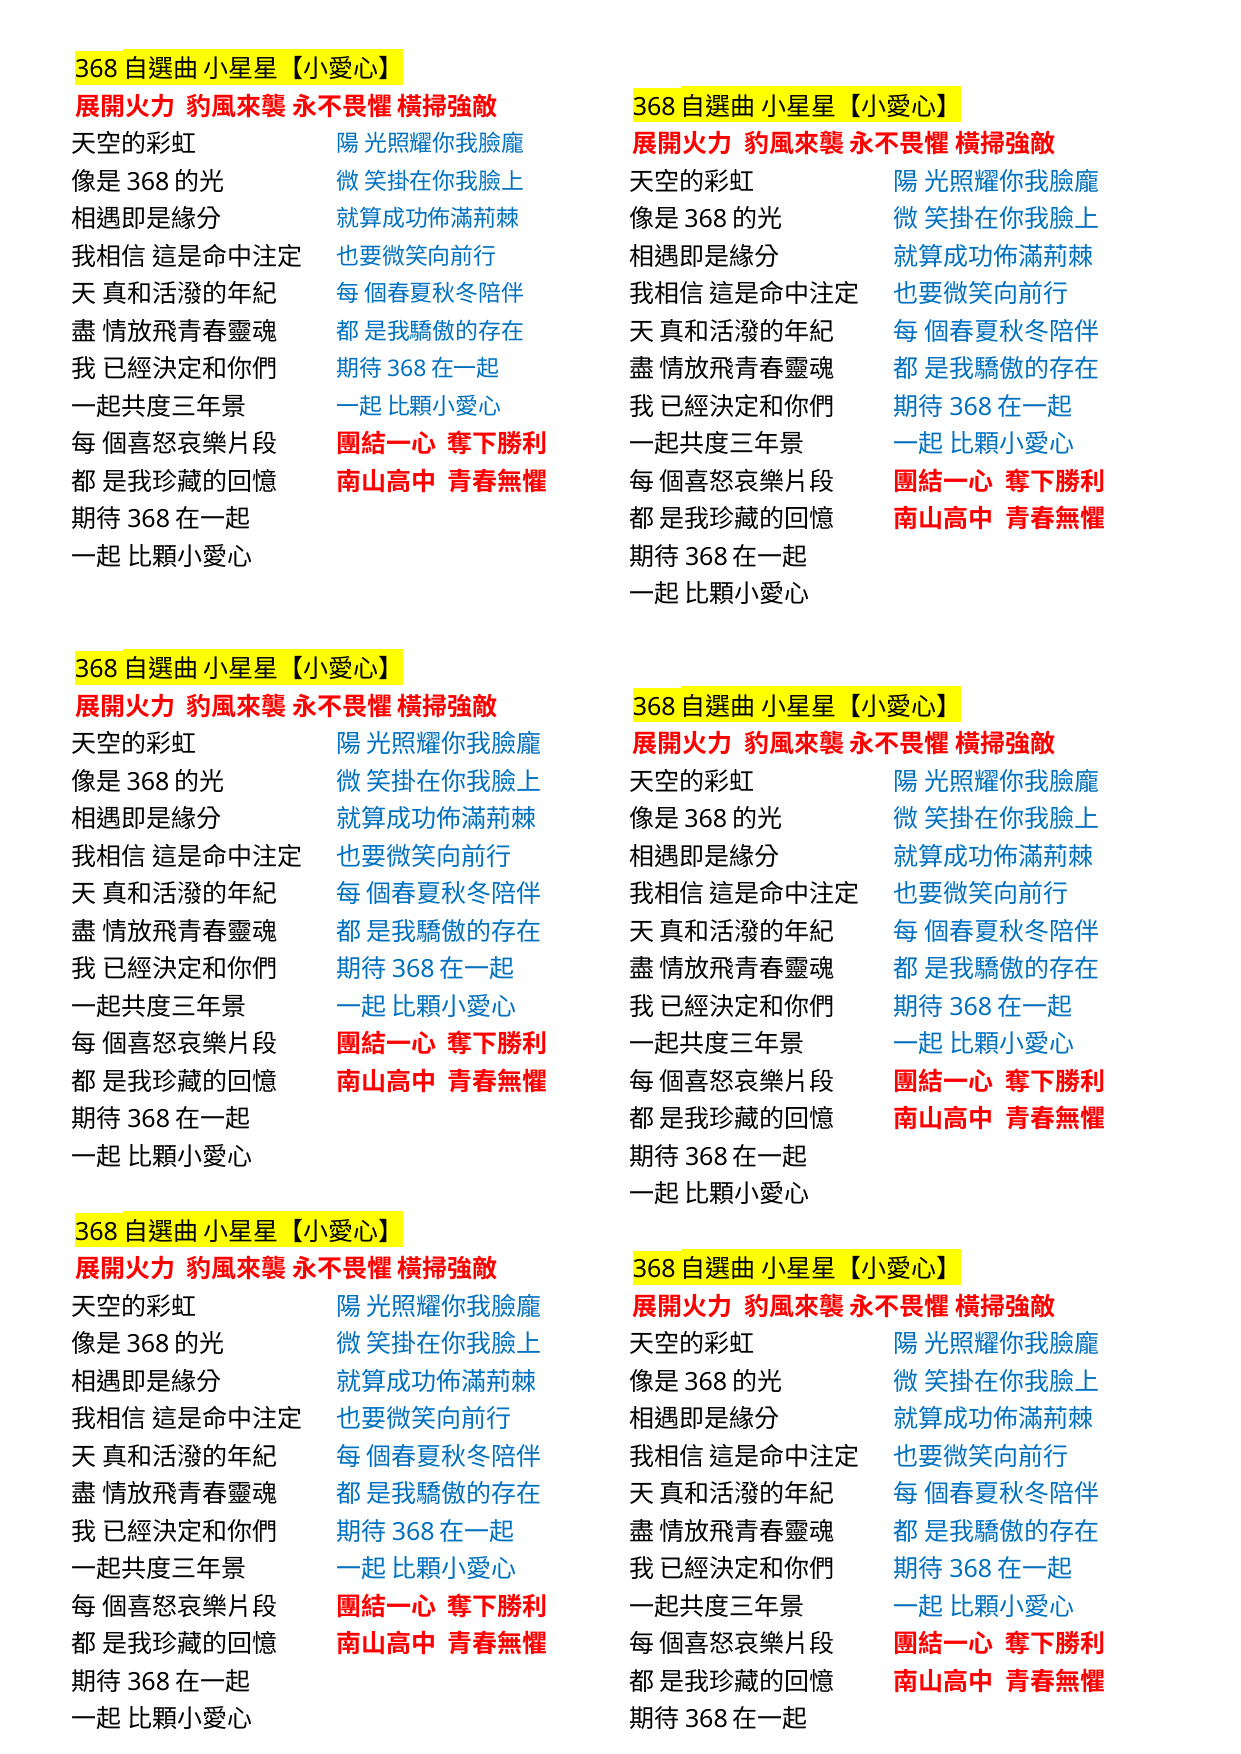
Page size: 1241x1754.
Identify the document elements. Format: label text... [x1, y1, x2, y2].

table_header 陽 光照耀你我臉龐 微 笑掛在你我臉上 就算成功佈滿荊棘 也要微笑向前行 每 個春夏秋冬陪伴 都 是我驕傲的存在 期待 368在一起 一起 比顆小愛心 團結一心 奪下勝利 南山高中 青春無懼 [882, 761, 1147, 1211]
text 展開火力 豹風來襲 永不畏懼 橫掃強敵 [633, 723, 1165, 761]
table_header 天空的彩虹 像是368的光 相遇即是緣分 我相信 這是命中注定 天 真和活潑的年紀 盡 情放飛青春靈魂 我 已經決定和你們 一起共度三年景 每 個喜怒哀樂片段 都 是我珍藏的回憶 期待 368在一起 一起 比顆小愛心 [620, 161, 882, 611]
text 展開火力 豹風來襲 永不畏懼 橫掃強敵 [75, 1248, 608, 1286]
text 展開火力 豹風來襲 永不畏懼 橫掃強敵 [633, 123, 1165, 161]
table_header 陽 光照耀你我臉龐 微 笑掛在你我臉上 就算成功佈滿荊棘 也要微笑向前行 每 個春夏秋冬陪伴 都 是我驕傲的存在 期待 368在一起 一起 比顆小愛心 團結一心 奪下勝利 南山高中 青春無懼 [882, 161, 1147, 611]
text 368自選曲 小星星【小愛心】 [75, 1211, 608, 1248]
table_header 陽 光照耀你我臉龐 微 笑掛在你我臉上 就算成功佈滿荊棘 也要微笑向前行 每 個春夏秋冬陪伴 都 是我驕傲的存在 期待 368在一起 一起 比顆小愛心 團結一心 奪下勝利 南山高中 青春無懼 [882, 1323, 1147, 1736]
table_header 天空的彩虹 像是368的光 相遇即是緣分 我相信 這是命中注定 天 真和活潑的年紀 盡 情放飛青春靈魂 我 已經決定和你們 一起共度三年景 每 個喜怒哀樂片段 都 是我珍藏的回憶 期待 368在一起 一起 比顆小愛心 [620, 761, 882, 1211]
text 展開火力 豹風來襲 永不畏懼 橫掃強敵 [633, 1286, 1165, 1323]
table_header 天空的彩虹 像是368的光 相遇即是緣分 我相信 這是命中注定 天 真和活潑的年紀 盡 情放飛青春靈魂 我 已經決定和你們 一起共度三年景 每 個喜怒哀樂片段 都 是我珍藏的回憶 期待 368在一起 一起 比顆小愛心 [60, 723, 325, 1173]
table_header 陽 光照耀你我臉龐 微 笑掛在你我臉上 就算成功佈滿荊棘 也要微笑向前行 每 個春夏秋冬陪伴 都 是我驕傲的存在 期待 368在一起 一起 比顆小愛心 團結一心 奪下勝利 南山高中 青春無懼 [325, 723, 589, 1173]
text 368自選曲 小星星【小愛心】 [633, 686, 1165, 723]
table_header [325, 1286, 589, 1736]
table_header 天空的彩虹 像是368的光 相遇即是緣分 我相信 這是命中注定 天 真和活潑的年紀 盡 情放飛青春靈魂 我 已經決定和你們 一起共度三年景 每 個喜怒哀樂片段 都 是我珍藏的回憶 期待 368在一起 一起 比顆小愛心 [620, 1323, 882, 1736]
text 展開火力 豹風來襲 永不畏懼 橫掃強敵 [75, 686, 608, 723]
table_header 陽 光照耀你我臉龐 微 笑掛在你我臉上 就算成功佈滿荊棘 也要微笑向前行 每 個春夏秋冬陪伴 都 是我驕傲的存在 期待 368在一起 一起 比顆小愛心 團結一心 奪下勝利 南山高中 青春無懼 [325, 123, 589, 573]
text 368自選曲 小星星【小愛心】 [75, 48, 608, 86]
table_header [60, 1286, 325, 1736]
text 368自選曲 小星星【小愛心】 [75, 648, 608, 686]
table_header 天空的彩虹 像是368的光 相遇即是緣分 我相信 這是命中注定 天 真和活潑的年紀 盡 情放飛青春靈魂 我 已經決定和你們 一起共度三年景 每 個喜怒哀樂片段 都 是我珍藏的回憶 期待 368在一起 一起 比顆小愛心 [60, 123, 325, 573]
text 展開火力 豹風來襲 永不畏懼 橫掃強敵 [75, 86, 608, 123]
text 368自選曲 小星星【小愛心】 [633, 86, 1165, 123]
text 368自選曲 小星星【小愛心】 [633, 1248, 1165, 1286]
